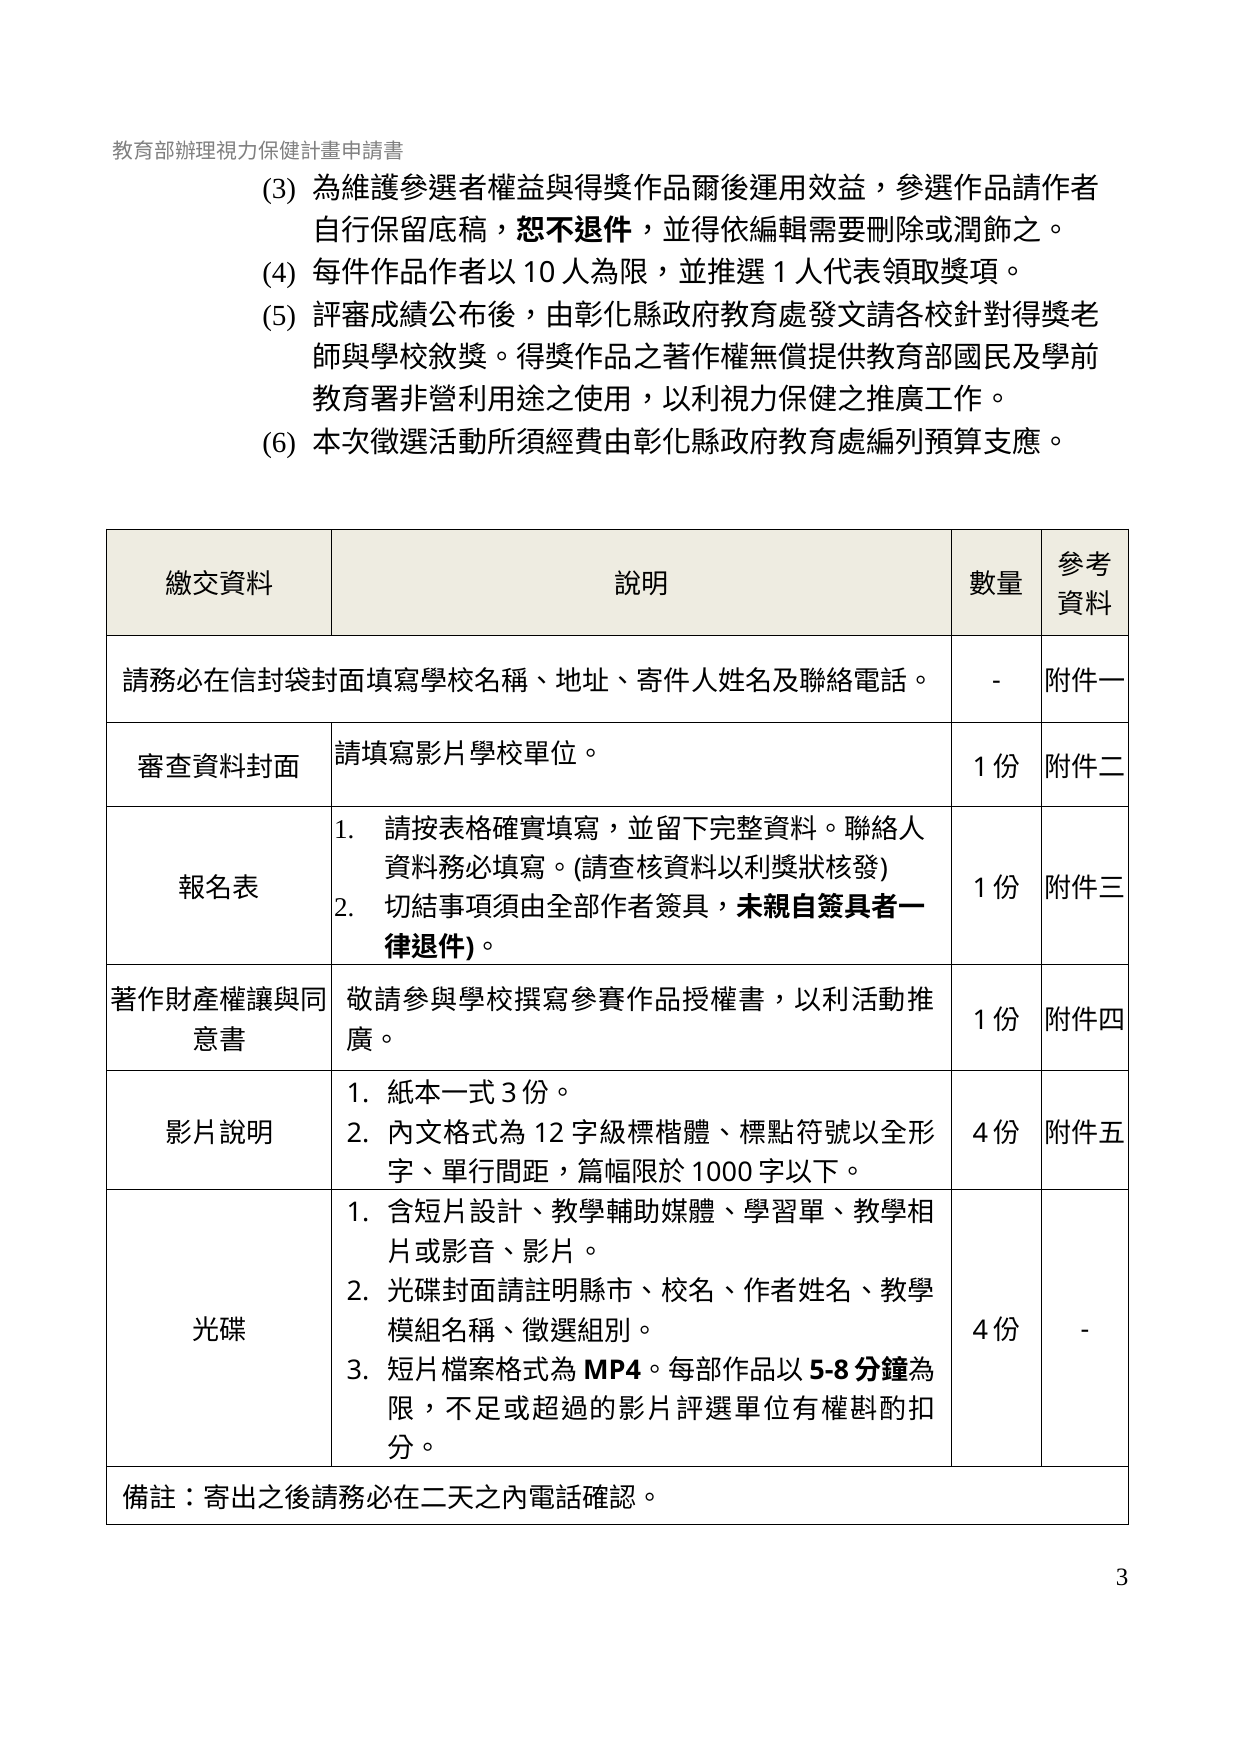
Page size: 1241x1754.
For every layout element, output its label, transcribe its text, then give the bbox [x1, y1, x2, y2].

table_cell 4份 [952, 1190, 1041, 1466]
list 每件作品作者以10人為限，並推選 1人代表領取獎項。 [262, 249, 1128, 291]
table_cell 1份 [952, 723, 1041, 806]
table_cell 附件三 [1042, 807, 1128, 964]
table_cell 報名表 [107, 807, 331, 964]
table_cell - [1042, 1190, 1128, 1466]
table_cell - [952, 636, 1041, 722]
table_cell 請務必在信封袋封面填寫學校名稱、地址、寄件人姓名及聯絡電話。 [107, 636, 951, 722]
table_header 參考 資料 [1042, 530, 1128, 635]
table_cell 附件二 [1042, 723, 1128, 806]
table_cell 附件四 [1042, 965, 1128, 1070]
table_cell 1份 [952, 965, 1041, 1070]
table_cell 著作財產權讓與同意書 [107, 965, 331, 1070]
list 為維護參選者權益與得獎作品爾後運用效益，參選作品請作者自行保留底稿，恕不退件，並得依編輯需要刪除或潤飾之。 [262, 164, 1128, 249]
table_header 數量 [952, 530, 1041, 635]
table_cell 附件五 [1042, 1071, 1128, 1189]
table_cell 審查資料封面 [107, 723, 331, 806]
table_cell 紙本一式3份。 內文格式為12字級標楷體、標點符號以全形字、單行間距，篇幅限於1000字以下。 [332, 1071, 951, 1189]
table_cell 敬請參與學校撰寫參賽作品授權書，以利活動推廣。 [332, 965, 951, 1070]
table_header 繳交資料 [107, 530, 331, 635]
table_cell 請填寫影片學校單位。 [332, 723, 951, 806]
table_header 說明 [332, 530, 951, 635]
table_cell 請按表格確實填寫，並留下完整資料。聯絡人資料務必填寫。(請查核資料以利獎狀核發) 切結事項須由全部作者簽具，未親自簽具者一律退件)。 [332, 807, 951, 964]
table_cell 備註：寄出之後請務必在二天之內電話確認。 [107, 1467, 1128, 1524]
table_cell 影片說明 [107, 1071, 331, 1189]
table_cell 光碟 [107, 1190, 331, 1466]
table_cell 含短片設計、教學輔助媒體、學習單、教學相片或影音、影片。 光碟封面請註明縣市、校名、作者姓名、教學模組名稱、徵選組別。 短片檔案格式為MP4。每部作品以5-8分鐘為限，不足或超過的影片評選單位有權斟酌扣分。 [332, 1190, 951, 1466]
table_cell 4份 [952, 1071, 1041, 1189]
table_cell 1份 [952, 807, 1041, 964]
table_cell 附件一 [1042, 636, 1128, 722]
list 評審成績公布後，由彰化縣政府教育處發文請各校針對得獎老師與學校敘獎。得獎作品之著作權無償提供教育部國民及學前教育署非營利用途之使用，以利視力保健之推廣工作。 [262, 291, 1128, 418]
list 本次徵選活動所須經費由彰化縣政府教育處編列預算支應。 [262, 418, 1128, 460]
